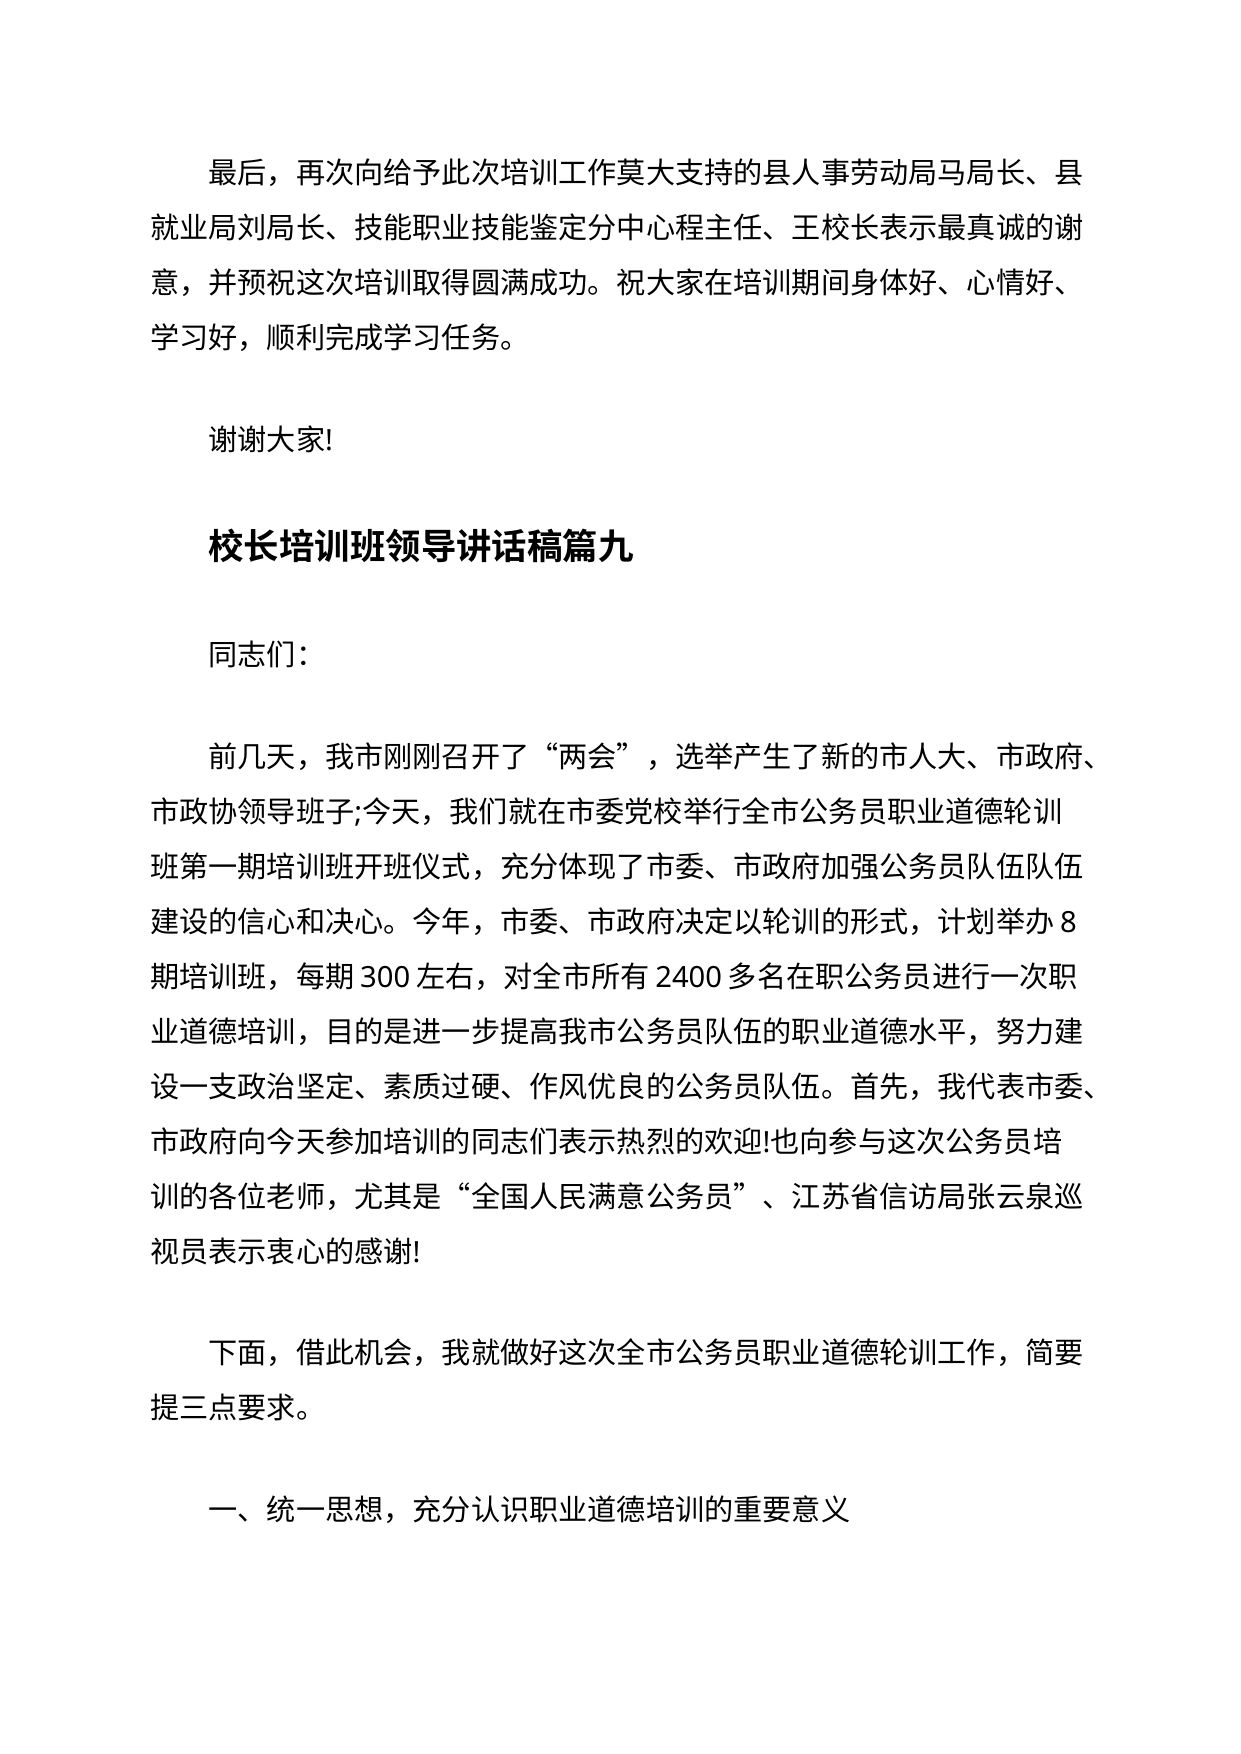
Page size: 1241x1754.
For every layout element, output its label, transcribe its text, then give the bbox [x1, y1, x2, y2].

text 前几天，我市刚刚召开了“两会”，选举产生了新的市人大、市政府、市政协领导班子;今天，我们就在市委党校举行全市公务员职业道德轮训班第一期培训班开班仪式，充分体现了市委、市政府加强公务员队伍队伍建设的信心和决心。今年，市委、市政府决定以轮训的形式，计划举办8期培训班，每期300左右，对全市所有2400多名在职公务员进行一次职业道德培训，目的是进一步提高我市公务员队伍的职业道德水平，努力建设一支政治坚定、素质过硬、作风优良的公务员队伍。首先，我代表市委、市政府向今天参加培训的同志们表示热烈的欢迎!也向参与这次公务员培训的各位老师，尤其是“全国人民满意公务员”、江苏省信访局张云泉巡视员表示衷心的感谢! [150, 734, 1090, 1271]
text 谢谢大家! [150, 416, 1090, 459]
text 同志们： [150, 632, 1090, 674]
text 下面，借此机会，我就做好这次全市公务员职业道德轮训工作，简要提三点要求。 [150, 1330, 1090, 1427]
text 最后，再次向给予此次培训工作莫大支持的县人事劳动局马局长、县就业局刘局长、技能职业技能鉴定分中心程主任、王校长表示最真诚的谢意，并预祝这次培训取得圆满成功。祝大家在培训期间身体好、心情好、学习好，顺利完成学习任务。 [150, 150, 1090, 357]
text 一、统一思想，充分认识职业道德培训的重要意义 [150, 1487, 1090, 1529]
text 校长培训班领导讲话稿篇九 [150, 518, 1090, 570]
